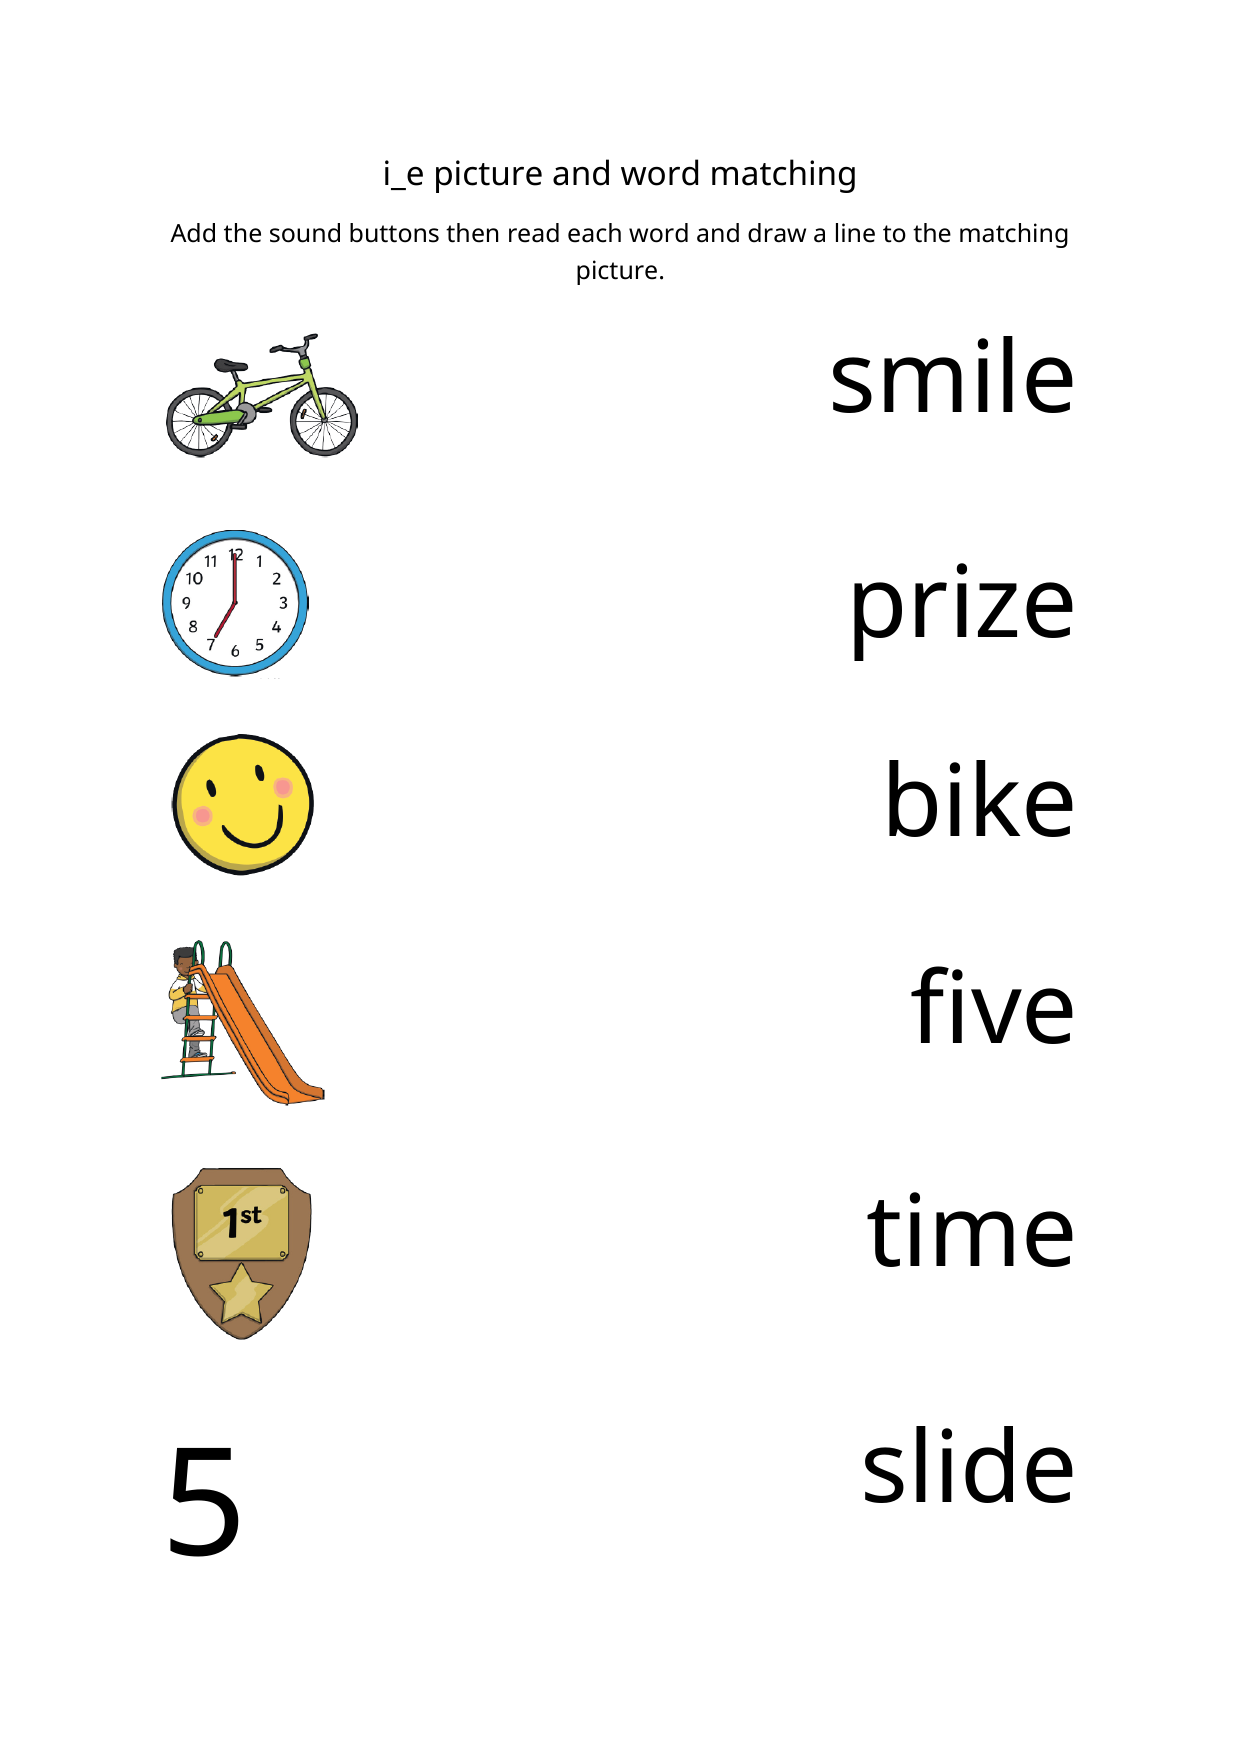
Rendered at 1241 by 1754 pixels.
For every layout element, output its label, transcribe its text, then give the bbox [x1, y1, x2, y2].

table_cell slide [620, 1395, 1089, 1600]
table_cell [150, 937, 619, 1160]
picture [161, 937, 330, 1109]
table_cell [150, 1160, 619, 1395]
table_header [150, 306, 619, 530]
table_cell [150, 730, 619, 937]
table_cell [150, 530, 619, 730]
table_cell time [620, 1160, 1089, 1395]
picture [161, 530, 312, 679]
table_cell bike [620, 730, 1089, 937]
picture [161, 305, 365, 480]
picture [161, 1160, 322, 1345]
text Add the sound buttons then read each word and draw a line to the matching picture. [150, 216, 1090, 286]
text i_e picture and word matching [150, 150, 1090, 195]
table_header smile [620, 306, 1089, 530]
picture [161, 729, 328, 886]
table_cell prize [620, 530, 1089, 730]
table_cell 5 [150, 1395, 619, 1600]
table_cell five [620, 937, 1089, 1160]
